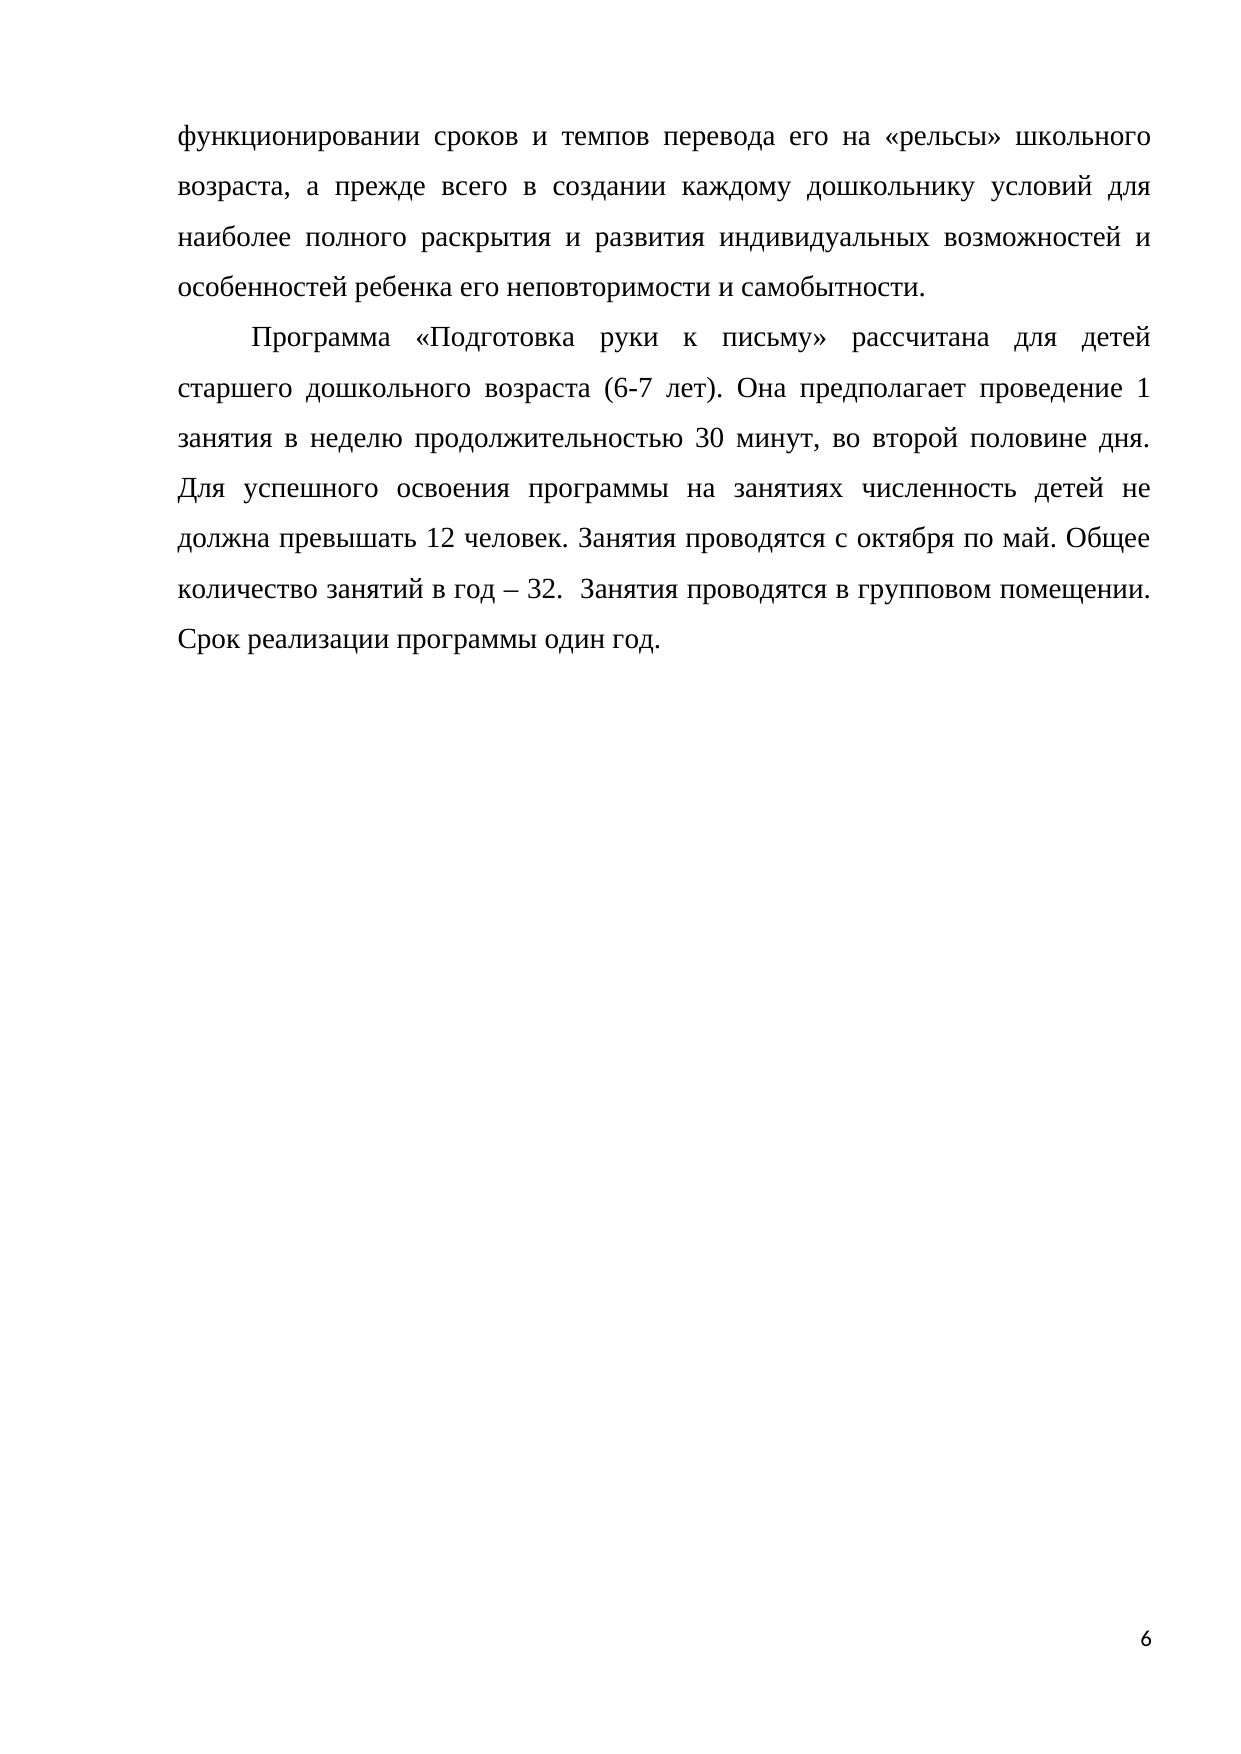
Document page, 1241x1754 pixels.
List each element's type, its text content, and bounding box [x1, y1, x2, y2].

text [177, 118, 1152, 303]
text Программа «Подготовка руки к письму» рассчитана для детей старшего дошкольного возраста (6-7 лет). Она предполагает проведение 1 занятия в неделю продолжительностью 30 минут, во второй половине дня. Для успешного освоения программы на занятиях численность детей не должна превышать 12 человек. Занятия проводятся с октября по май. Общее количество занятий в год – 32. Занятия проводятся в групповом помещении. Срок реализации программы один год. [177, 319, 1152, 655]
